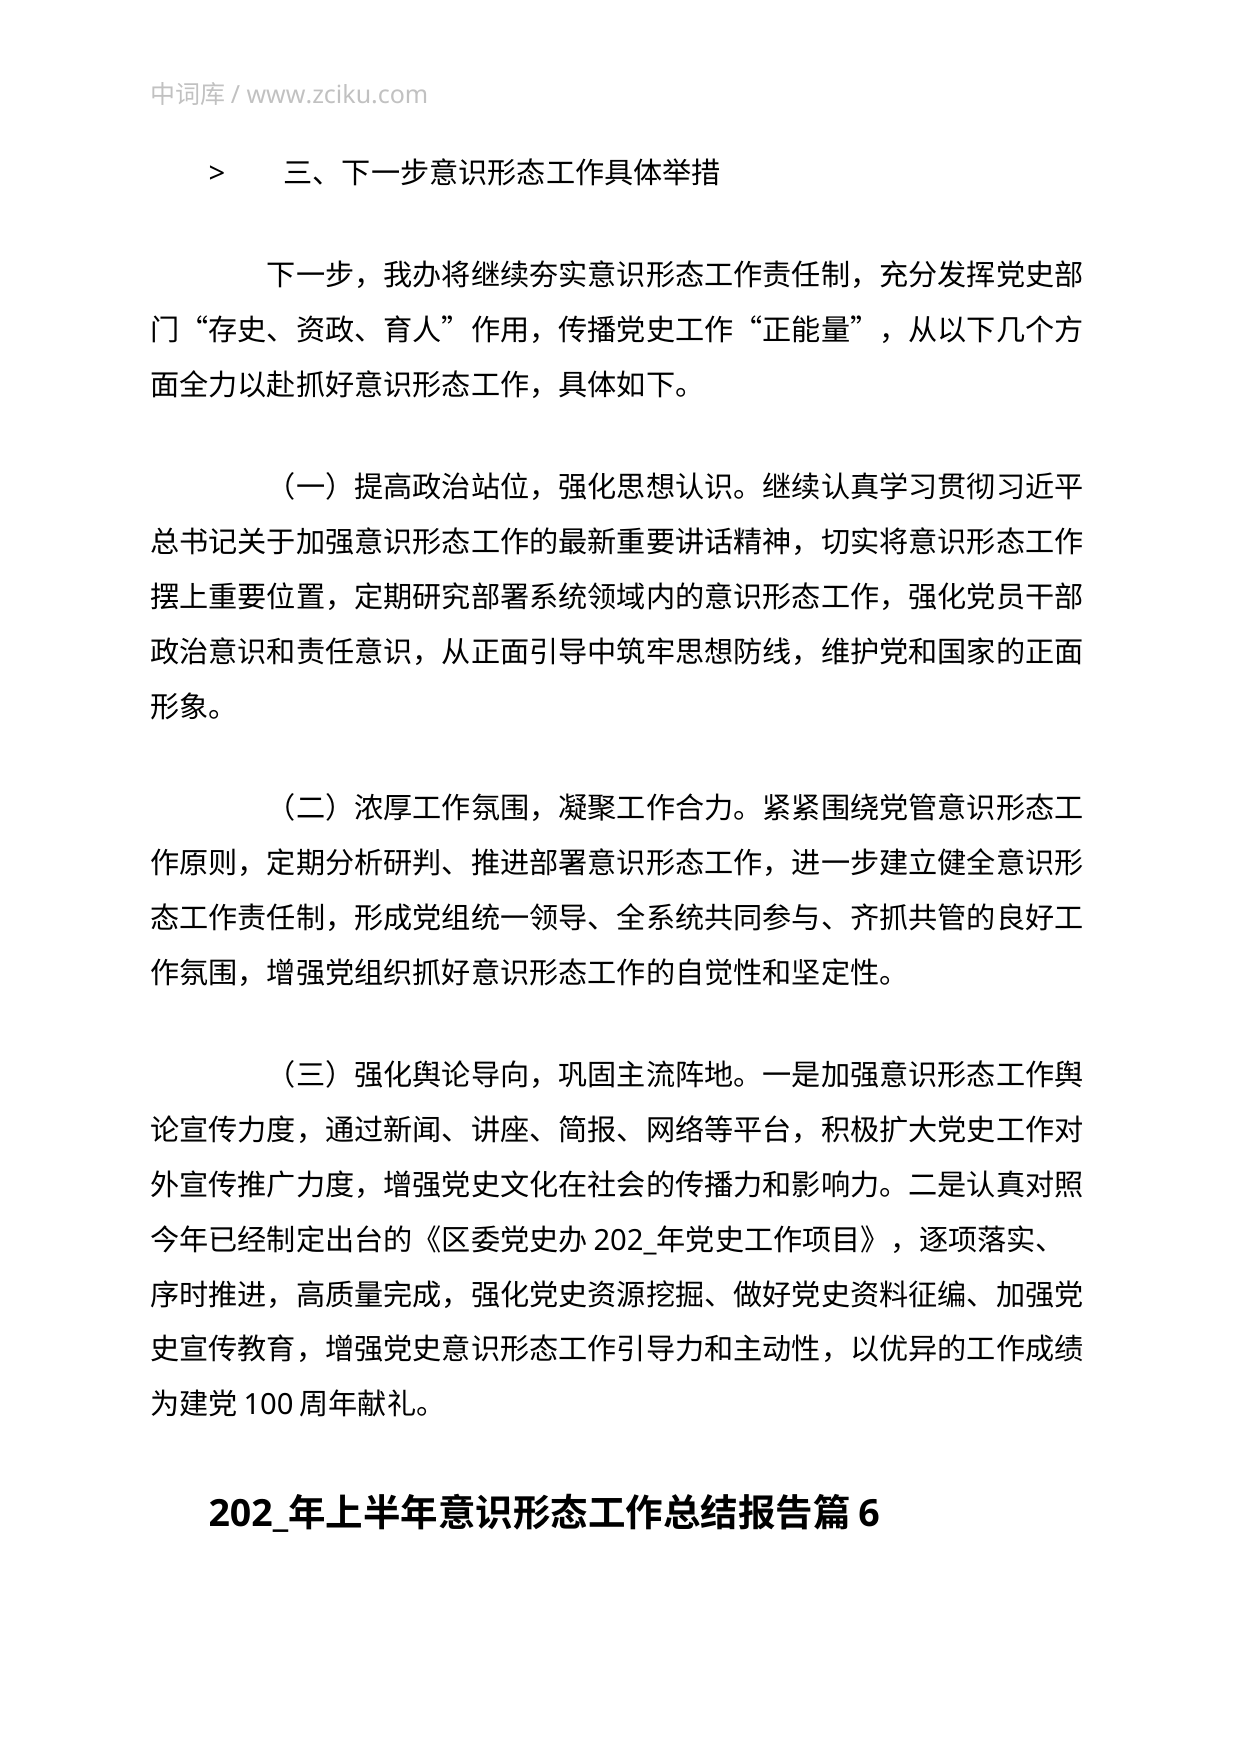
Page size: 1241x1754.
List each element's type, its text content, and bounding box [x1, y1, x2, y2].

text > 三、下一步意识形态工作具体举措 [150, 150, 1090, 192]
text 202_年上半年意识形态工作总结报告篇6 [150, 1483, 1090, 1537]
text （三）强化舆论导向，巩固主流阵地。一是加强意识形态工作舆论宣传力度，通过新闻、讲座、简报、网络等平台，积极扩大党史工作对外宣传推广力度，增强党史文化在社会的传播力和影响力。二是认真对照今年已经制定出台的《区委党史办202_年党史工作项目》，逐项落实、序时推进，高质量完成，强化党史资源挖掘、做好党史资料征编、加强党史宣传教育，增强党史意识形态工作引导力和主动性，以优异的工作成绩为建党100周年献礼。 [150, 1051, 1090, 1423]
text 下一步，我办将继续夯实意识形态工作责任制，充分发挥党史部门“存史、资政、育人”作用，传播党史工作“正能量”，从以下几个方面全力以赴抓好意识形态工作，具体如下。 [150, 252, 1090, 404]
text （二）浓厚工作氛围，凝聚工作合力。紧紧围绕党管意识形态工作原则，定期分析研判、推进部署意识形态工作，进一步建立健全意识形态工作责任制，形成党组统一领导、全系统共同参与、齐抓共管的良好工作氛围，增强党组织抓好意识形态工作的自觉性和坚定性。 [150, 785, 1090, 992]
text （一）提高政治站位，强化思想认识。继续认真学习贯彻习近平总书记关于加强意识形态工作的最新重要讲话精神，切实将意识形态工作摆上重要位置，定期研究部署系统领域内的意识形态工作，强化党员干部政治意识和责任意识，从正面引导中筑牢思想防线，维护党和国家的正面形象。 [150, 463, 1090, 725]
